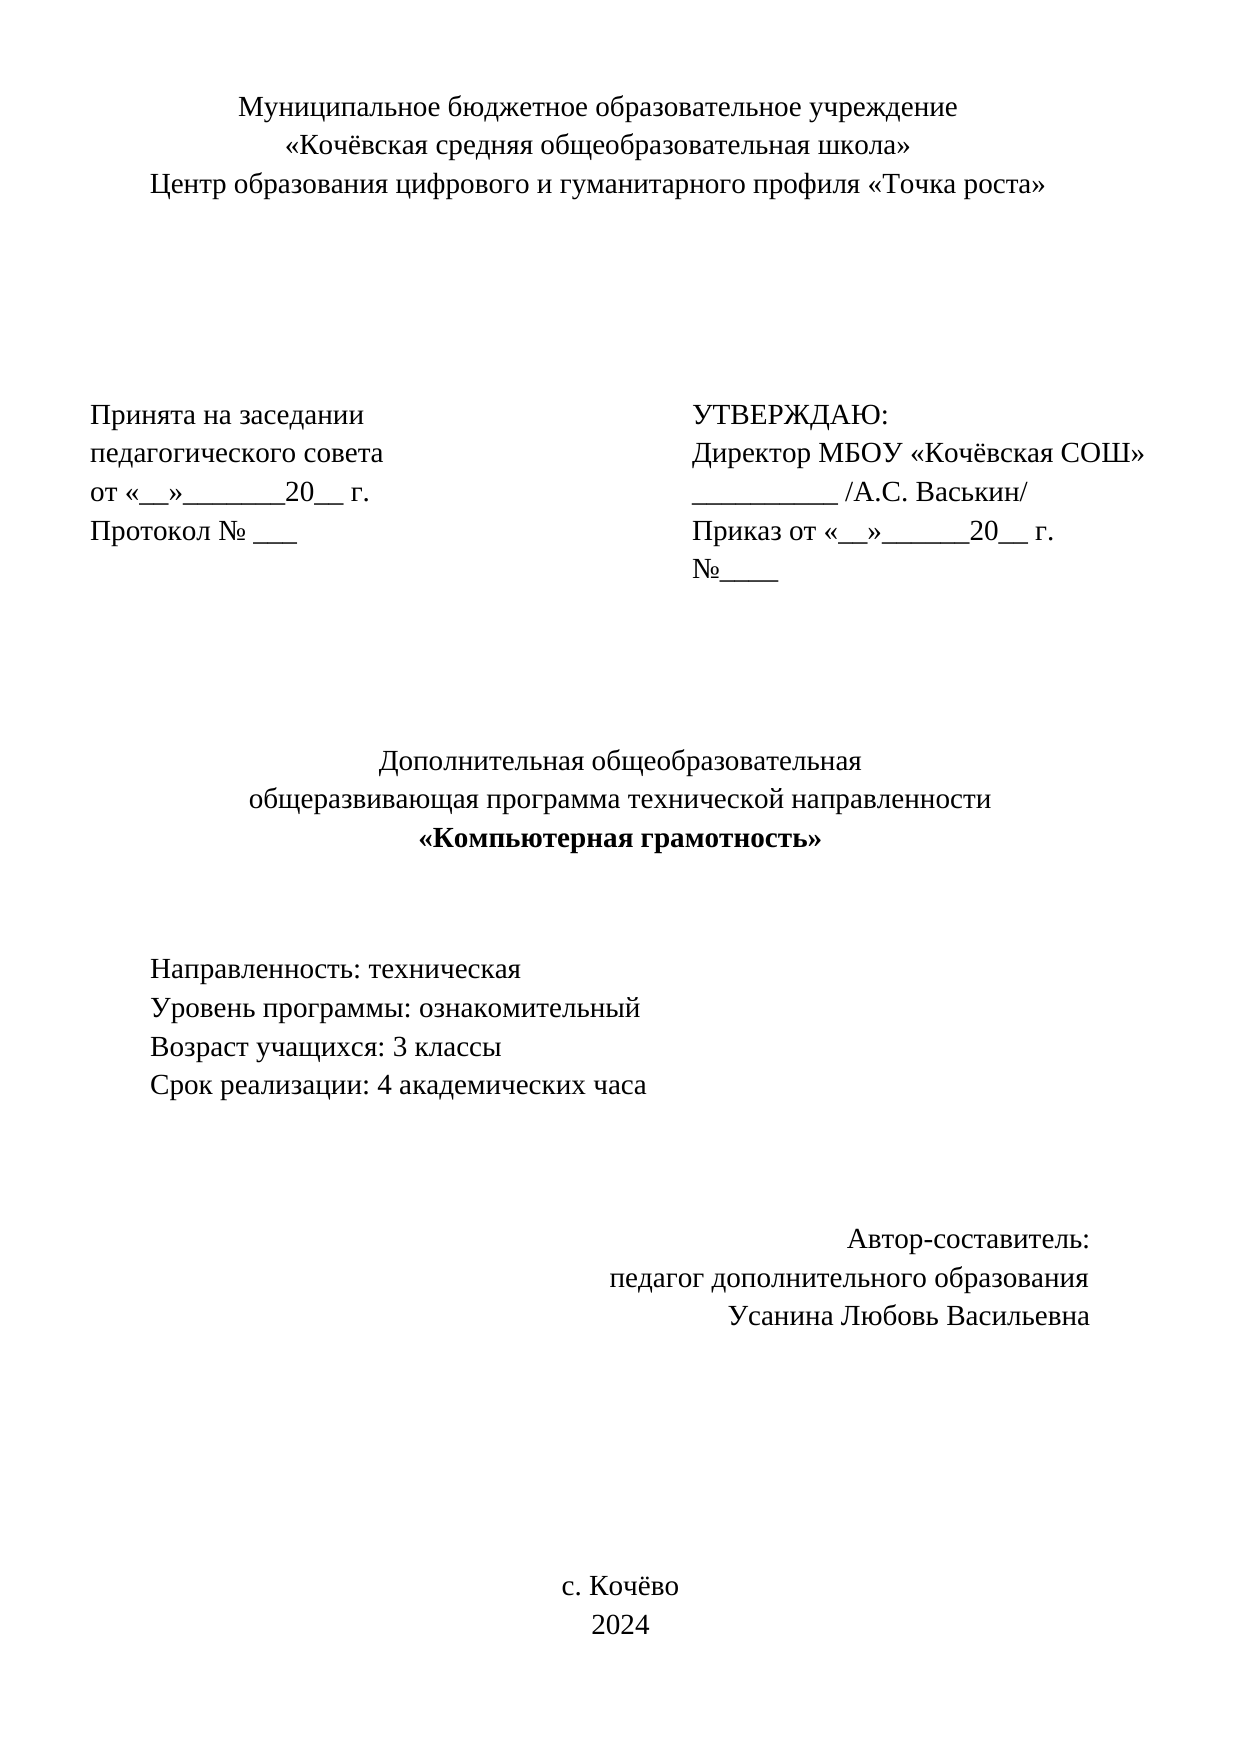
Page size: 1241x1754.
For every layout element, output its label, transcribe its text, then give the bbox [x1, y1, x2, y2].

text Муниципальное бюджетное образовательное учреждение [106, 89, 1090, 122]
table_header Принята на заседании педагогического совета от «__»_______20__ г. Протокол № ___ [79, 397, 681, 588]
text общеразвивающая программа технической направленности [150, 781, 1090, 815]
text «Компьютерная грамотность» [150, 820, 1090, 853]
text Возраст учащихся: 3 классы [150, 1029, 1090, 1062]
text с. Кочёво [150, 1568, 1090, 1602]
text Дополнительная общеобразовательная [150, 743, 1090, 776]
text педагог дополнительного образования [150, 1260, 1090, 1293]
text Уровень программы: ознакомительный [150, 990, 1090, 1024]
table_header УТВЕРЖДАЮ: Директор МБОУ «Кочёвская СОШ» __________ /А.С. Васькин/ Приказ от «__»______20__ г. №____ [681, 397, 1162, 588]
text Центр образования цифрового и гуманитарного профиля «Точка роста» [106, 166, 1090, 199]
text Срок реализации: 4 академических часа [150, 1067, 1090, 1101]
text «Кочёвская средняя общеобразовательная школа» [106, 127, 1090, 161]
text Направленность: техническая [150, 952, 1090, 985]
text Автор-составитель: [150, 1221, 1090, 1255]
text 2024 [150, 1607, 1090, 1640]
text Усанина Любовь Васильевна [150, 1298, 1090, 1332]
